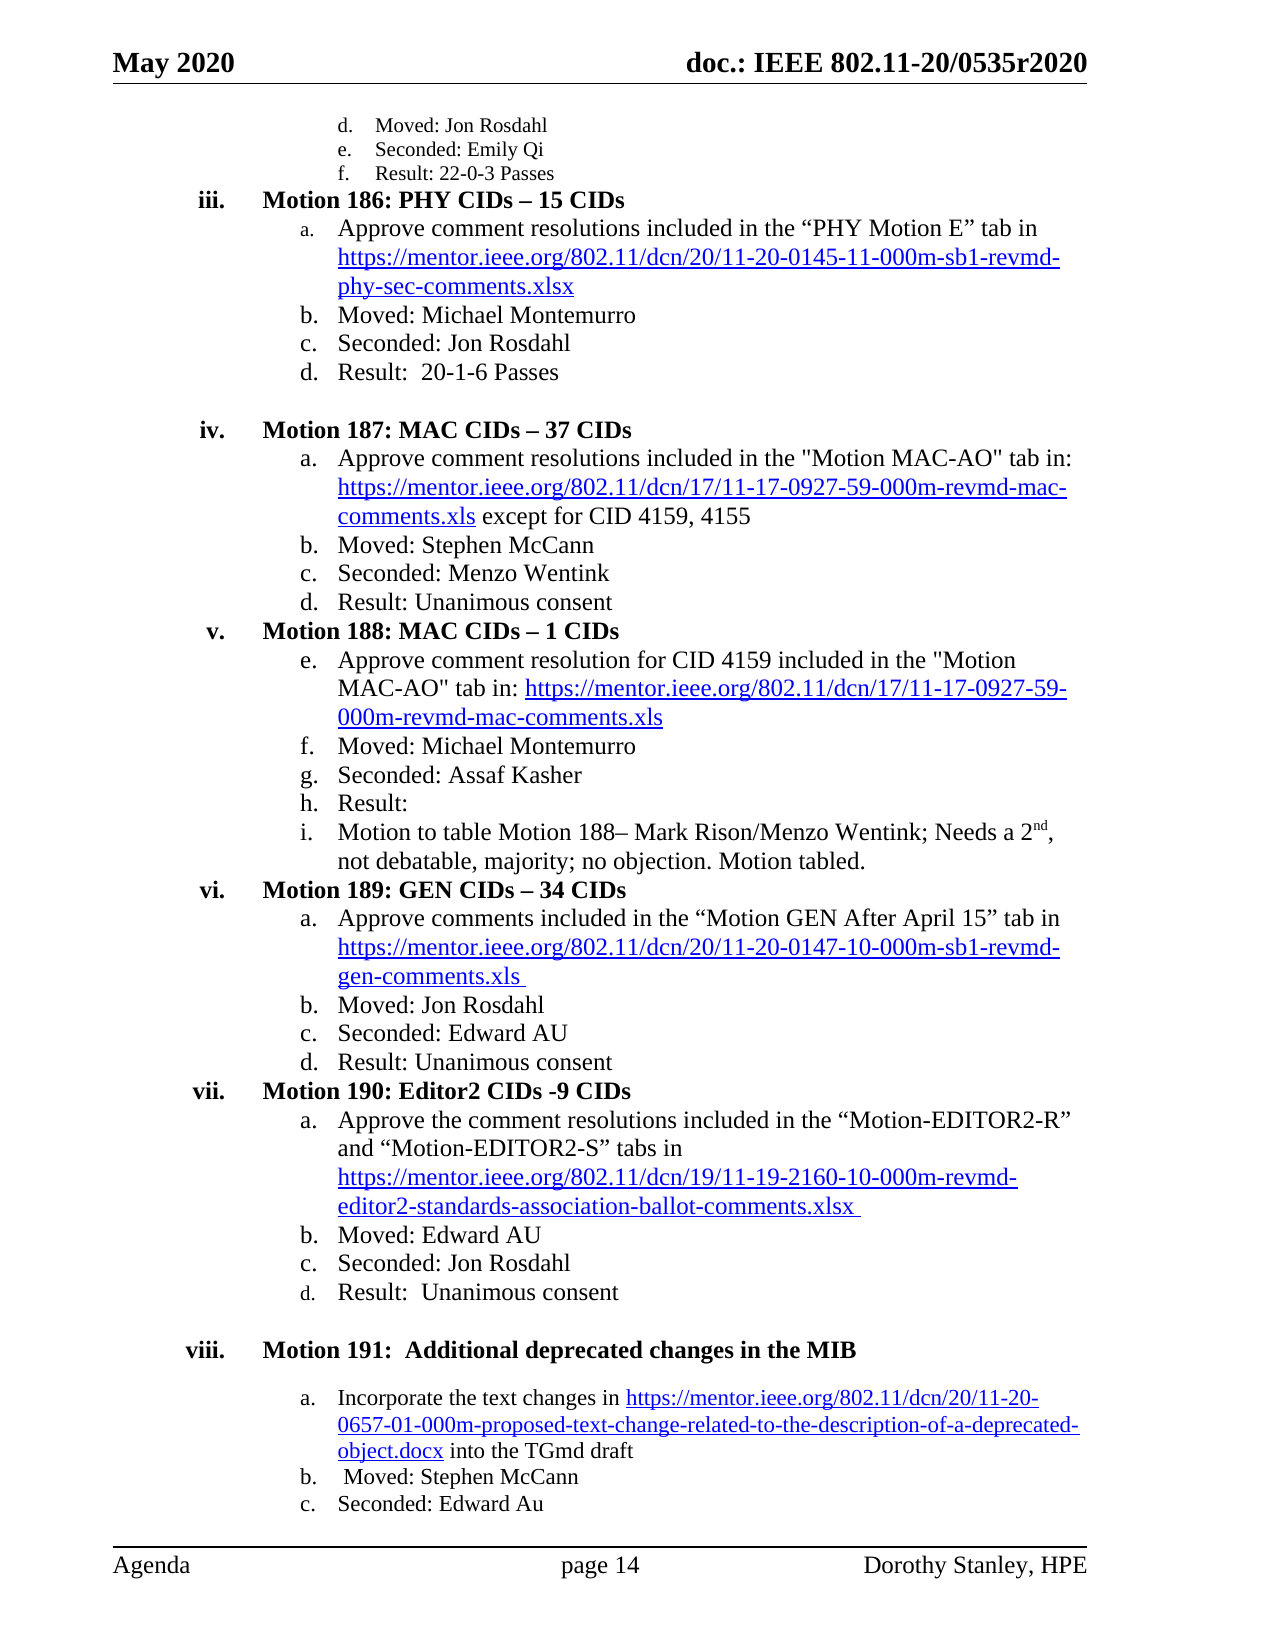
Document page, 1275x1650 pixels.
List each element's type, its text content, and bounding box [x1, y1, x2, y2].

list Motion 190: Editor2 CIDs -9 CIDs [225, 1076, 1087, 1105]
list Moved: Jon Rosdahl [300, 990, 1087, 1018]
list Approve the comment resolutions included in the “Motion-EDITOR2-R” and “Motion-EDITOR2-S” tabs in https://mentor.ieee.org/802.11/dcn/19/11-19-2160-10-000m-revmd-editor2-standards-association-ballot-comments.xlsx [300, 1105, 1087, 1220]
list Seconded: Edward Au [300, 1490, 1087, 1516]
list Result: [300, 788, 1087, 817]
list Approve comments included in the “Motion GEN After April 15” tab in https://mentor.ieee.org/802.11/dcn/20/11-20-0147-10-000m-sb1-revmd-gen-comments.xls [300, 903, 1087, 990]
list Result: Unanimous consent [300, 1047, 1087, 1076]
list Motion 188: MAC CIDs – 1 CIDs [225, 616, 1087, 645]
list Motion 186: PHY CIDs – 15 CIDs [225, 185, 1087, 213]
list Motion 187: MAC CIDs – 37 CIDs [225, 415, 1087, 443]
list Moved: Michael Montemurro [300, 731, 1087, 760]
list Moved: Jon Rosdahl [337, 112, 1087, 137]
list Approve comment resolution for CID 4159 included in the "Motion MAC-AO" tab in: https://mentor.ieee.org/802.11/dcn/17/11-17-0927-59-000m-revmd-mac-comments.xls [300, 645, 1087, 731]
list Seconded: Jon Rosdahl [300, 328, 1087, 357]
list Seconded: Emily Qi [337, 137, 1087, 161]
list Approve comment resolutions included in the “PHY Motion E” tab in https://mentor.ieee.org/802.11/dcn/20/11-20-0145-11-000m-sb1-revmd-phy-sec-comments.xlsx [300, 213, 1087, 300]
list Result: Unanimous consent [300, 1277, 1087, 1306]
list Motion 189: GEN CIDs – 34 CIDs [225, 875, 1087, 903]
list Approve comment resolutions included in the "Motion MAC-AO" tab in: https://mentor.ieee.org/802.11/dcn/17/11-17-0927-59-000m-revmd-mac-comments.xls except for CID 4159, 4155 [300, 443, 1087, 530]
list Seconded: Menzo Wentink [300, 558, 1087, 587]
list Seconded: Jon Rosdahl [300, 1248, 1087, 1277]
list Moved: Michael Montemurro [300, 300, 1087, 328]
list Seconded: Assaf Kasher [300, 760, 1087, 788]
list Motion to table Motion 188– Mark Rison/Menzo Wentink; Needs a 2nd, not debatable, majority; no objection. Motion tabled. [300, 817, 1087, 875]
list Seconded: Edward AU [300, 1018, 1087, 1047]
list Incorporate the text changes in https://mentor.ieee.org/802.11/dcn/20/11-20-0657-01-000m-proposed-text-change-related-to-the-description-of-a-deprecated-object.docx into the TGmd draft [300, 1384, 1087, 1463]
list Moved: Stephen McCann [300, 530, 1087, 558]
list Result: 22-0-3 Passes [337, 161, 1087, 185]
list Result: 20-1-6 Passes [300, 357, 1087, 415]
list Motion 191: Additional deprecated changes in the MIB [225, 1335, 1087, 1363]
list Moved: Stephen McCann [300, 1463, 1087, 1490]
list Moved: Edward AU [300, 1220, 1087, 1248]
list Result: Unanimous consent [300, 587, 1087, 616]
